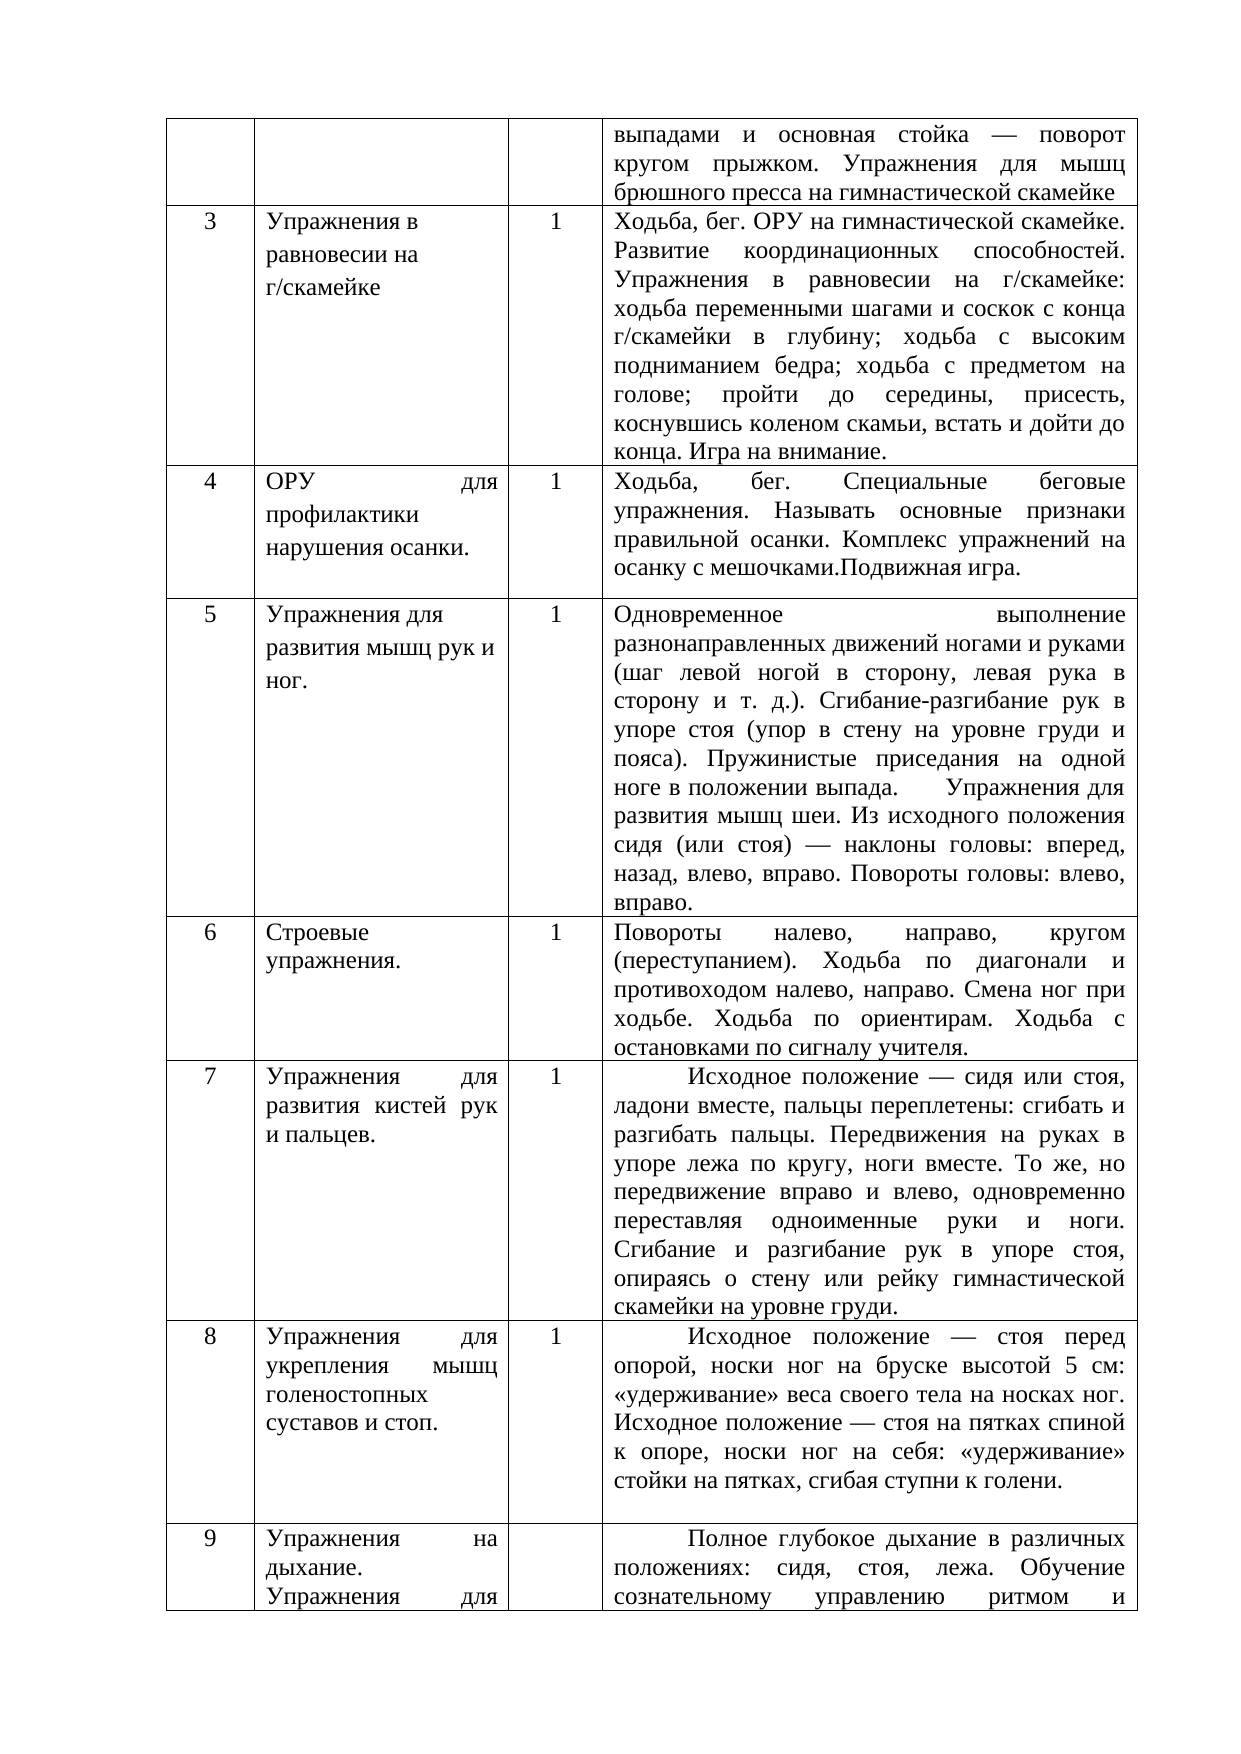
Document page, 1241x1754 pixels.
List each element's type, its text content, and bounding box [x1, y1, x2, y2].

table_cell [603, 119, 1137, 205]
table_cell Строевые упражнения. [255, 917, 508, 1060]
table_cell 1 [509, 119, 602, 205]
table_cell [603, 1524, 1137, 1610]
table_cell 1 [509, 1321, 602, 1522]
table_cell Упражнения в равновесии на г/скамейке [255, 206, 508, 465]
table_cell 9 [167, 1524, 254, 1610]
table_cell 2 [167, 119, 254, 205]
table_cell Ходьба, бег. Специальные беговые упражнения. Называть основные признаки правильной осанки. Комплекс упражнений на осанку с мешочками.Подвижная игра. [603, 466, 1137, 598]
table_cell [509, 1524, 602, 1610]
table_cell Ходьба, бег. ОРУ на гимнастической скамейке. Развитие координационных способностей. Упражнения в равновесии на г/скамейке: ходьба переменными шагами и соскок с конца г/скамейки в глубину; ходьба с высоким подниманием бедра; ходьба с предметом на голове; пройти до середины, присесть, коснувшись коленом скамьи, встать и дойти до конца. Игра на внимание. [603, 206, 1137, 465]
table_cell Упражнения для укрепления мышц голеностопных суставов и стоп. [255, 1321, 508, 1522]
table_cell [255, 119, 508, 205]
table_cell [255, 1524, 508, 1610]
table_cell 1 [509, 206, 602, 465]
table_cell Одновременное выполнение разнонаправленных движений ногами и руками (шаг левой ногой в сторону, левая рука в сторону и т. д.). Сгибание-разгибание рук в упоре стоя (упор в стену на уровне груди и пояса). Пружинистые приседания на одной ноге в положении выпада. Упражнения для развития мышц шеи. Из исходного положения сидя (или стоя) — наклоны головы: вперед, назад, влево, вправо. Повороты головы: влево, вправо. [603, 599, 1137, 916]
table_cell 3 [167, 206, 254, 465]
table_cell 1 [509, 917, 602, 1060]
table_cell Упражнения для развития кистей рук и пальцев. [255, 1061, 508, 1320]
table_cell 1 [509, 466, 602, 598]
table_cell Упражнения для развития мышц рук и ног. [255, 599, 508, 916]
table_cell 1 [509, 1061, 602, 1320]
table_cell 4 [167, 466, 254, 598]
table_cell 6 [167, 917, 254, 1060]
table_cell ОРУ для профилактики нарушения осанки. [255, 466, 508, 598]
table_cell Повороты налево, направо, кругом (переступанием). Ходьба по диагонали и противоходом налево, направо. Смена ног при ходьбе. Ходьба по ориентирам. Ходьба с остановками по сигналу учителя. [603, 917, 1137, 1060]
table_cell 5 [167, 599, 254, 916]
table_cell Исходное положение — сидя или стоя, ладони вместе, пальцы переплетены: сгибать и разгибать пальцы. Передвижения на руках в упоре лежа по кругу, ноги вместе. То же, но передвижение вправо и влево, одновременно переставляя одноименные руки и ноги. Сгибание и разгибание рук в упоре стоя, опираясь о стену или рейку гимнастической скамейки на уровне груди. [603, 1061, 1137, 1320]
table_cell 1 [509, 599, 602, 916]
table_cell 8 [167, 1321, 254, 1522]
table_cell Исходное положение — стоя перед опорой, носки ног на бруске высотой 5 см: «удерживание» веса своего тела на носках ног. Исходное положение — стоя на пятках спиной к опоре, носки ног на себя: «удерживание» стойки на пятках, сгибая ступни к голени. [603, 1321, 1137, 1522]
table_cell 7 [167, 1061, 254, 1320]
